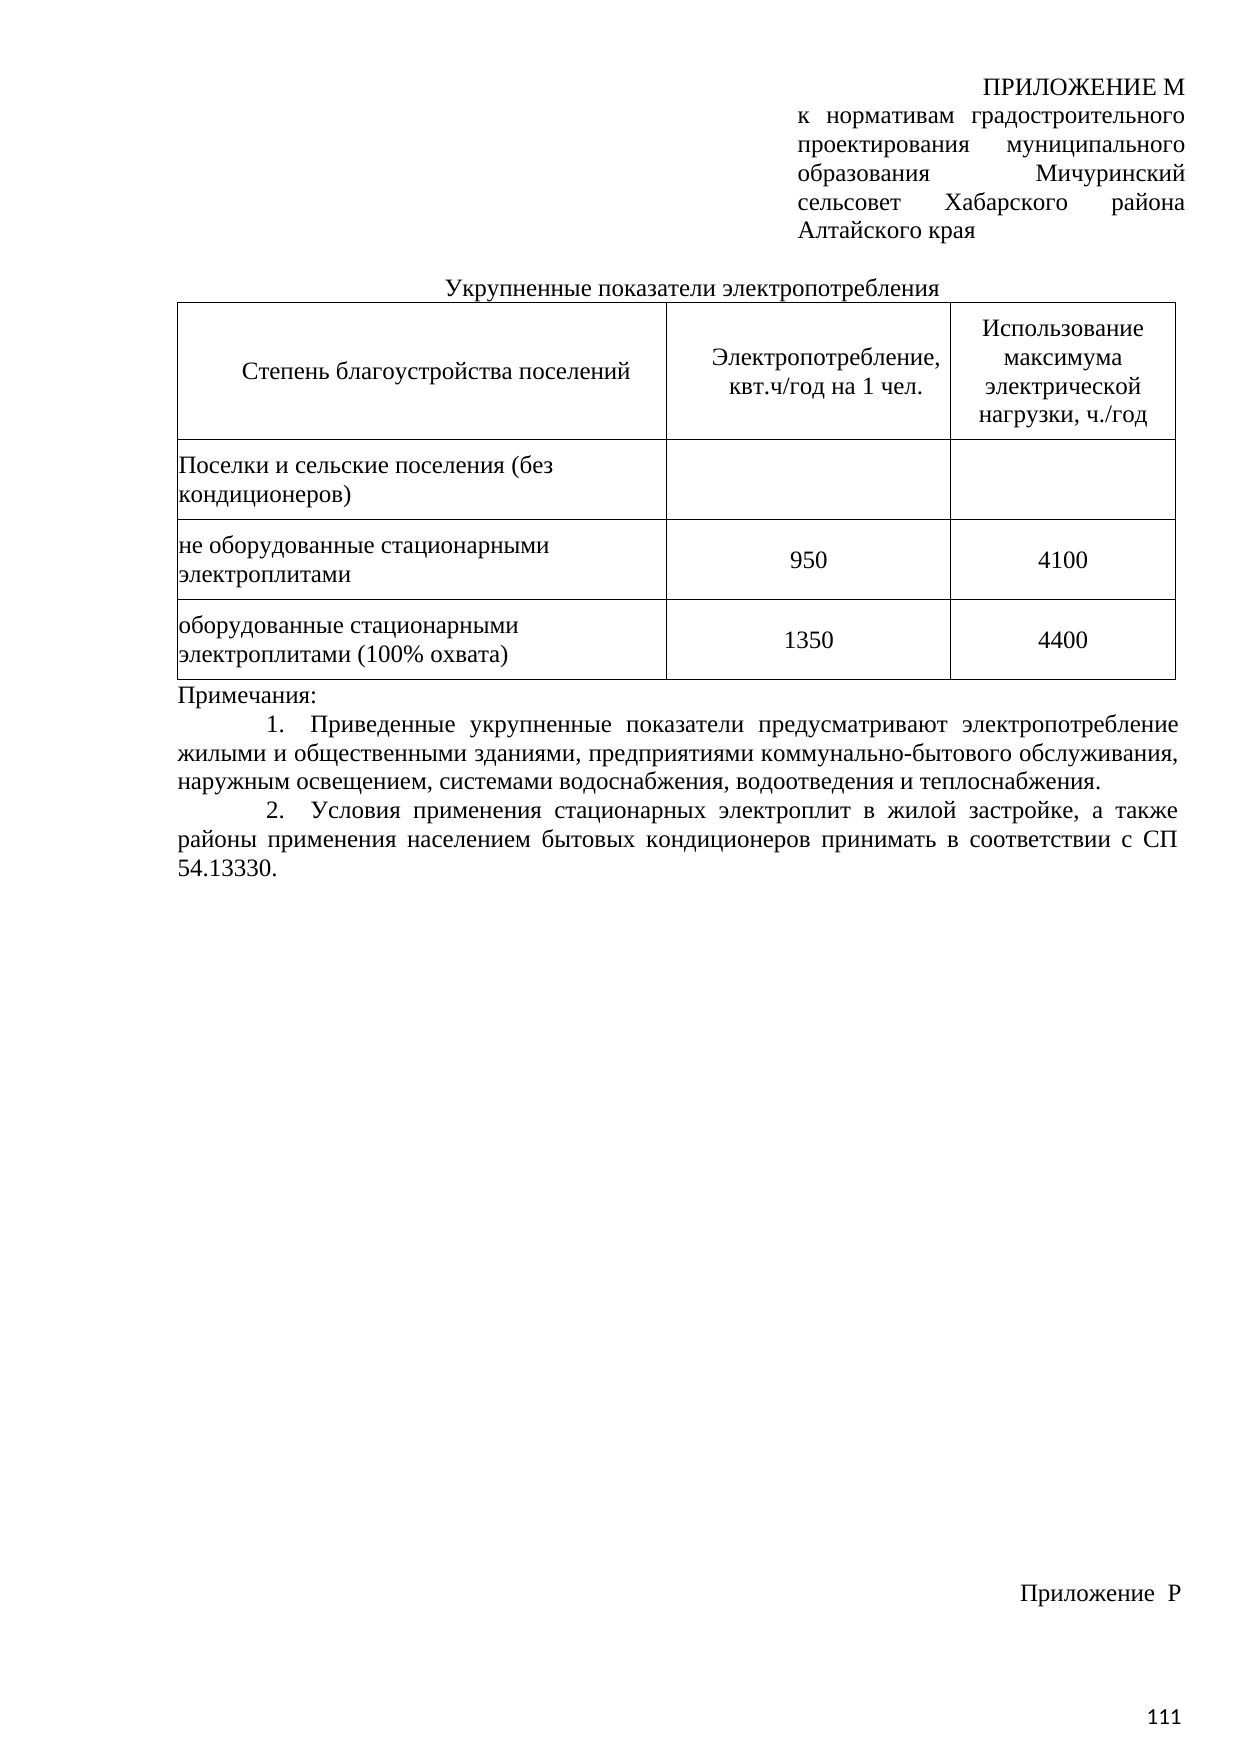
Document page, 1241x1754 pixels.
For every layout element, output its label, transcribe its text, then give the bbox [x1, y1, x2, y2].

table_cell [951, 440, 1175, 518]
list Условия применения стационарных электроплит в жилой застройке, а также районы применения населением бытовых кондиционеров принимать в соответствии с СП 54.13330. [177, 795, 1179, 881]
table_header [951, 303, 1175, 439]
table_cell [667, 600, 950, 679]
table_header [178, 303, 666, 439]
text Приложение Р [177, 1578, 1181, 1607]
text к нормативам градостроительного проектирования муниципального образования Мичуринский сельсовет Хабарского района Алтайского края [797, 100, 1185, 244]
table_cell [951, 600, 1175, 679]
text ПРИЛОЖЕНИЕ М [797, 72, 1185, 100]
list Приведенные укрупненные показатели предусматривают электропотребление жилыми и общественными зданиями, предприятиями коммунально-бытового обслуживания, наружным освещением, системами водоснабжения, водоотведения и теплоснабжения. [177, 709, 1179, 795]
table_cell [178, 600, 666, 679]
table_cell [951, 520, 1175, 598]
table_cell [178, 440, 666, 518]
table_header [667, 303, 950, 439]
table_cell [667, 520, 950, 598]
text Укрупненные показатели электропотребления [207, 273, 1177, 302]
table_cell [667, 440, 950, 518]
text Примечания: [177, 680, 1181, 709]
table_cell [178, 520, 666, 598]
